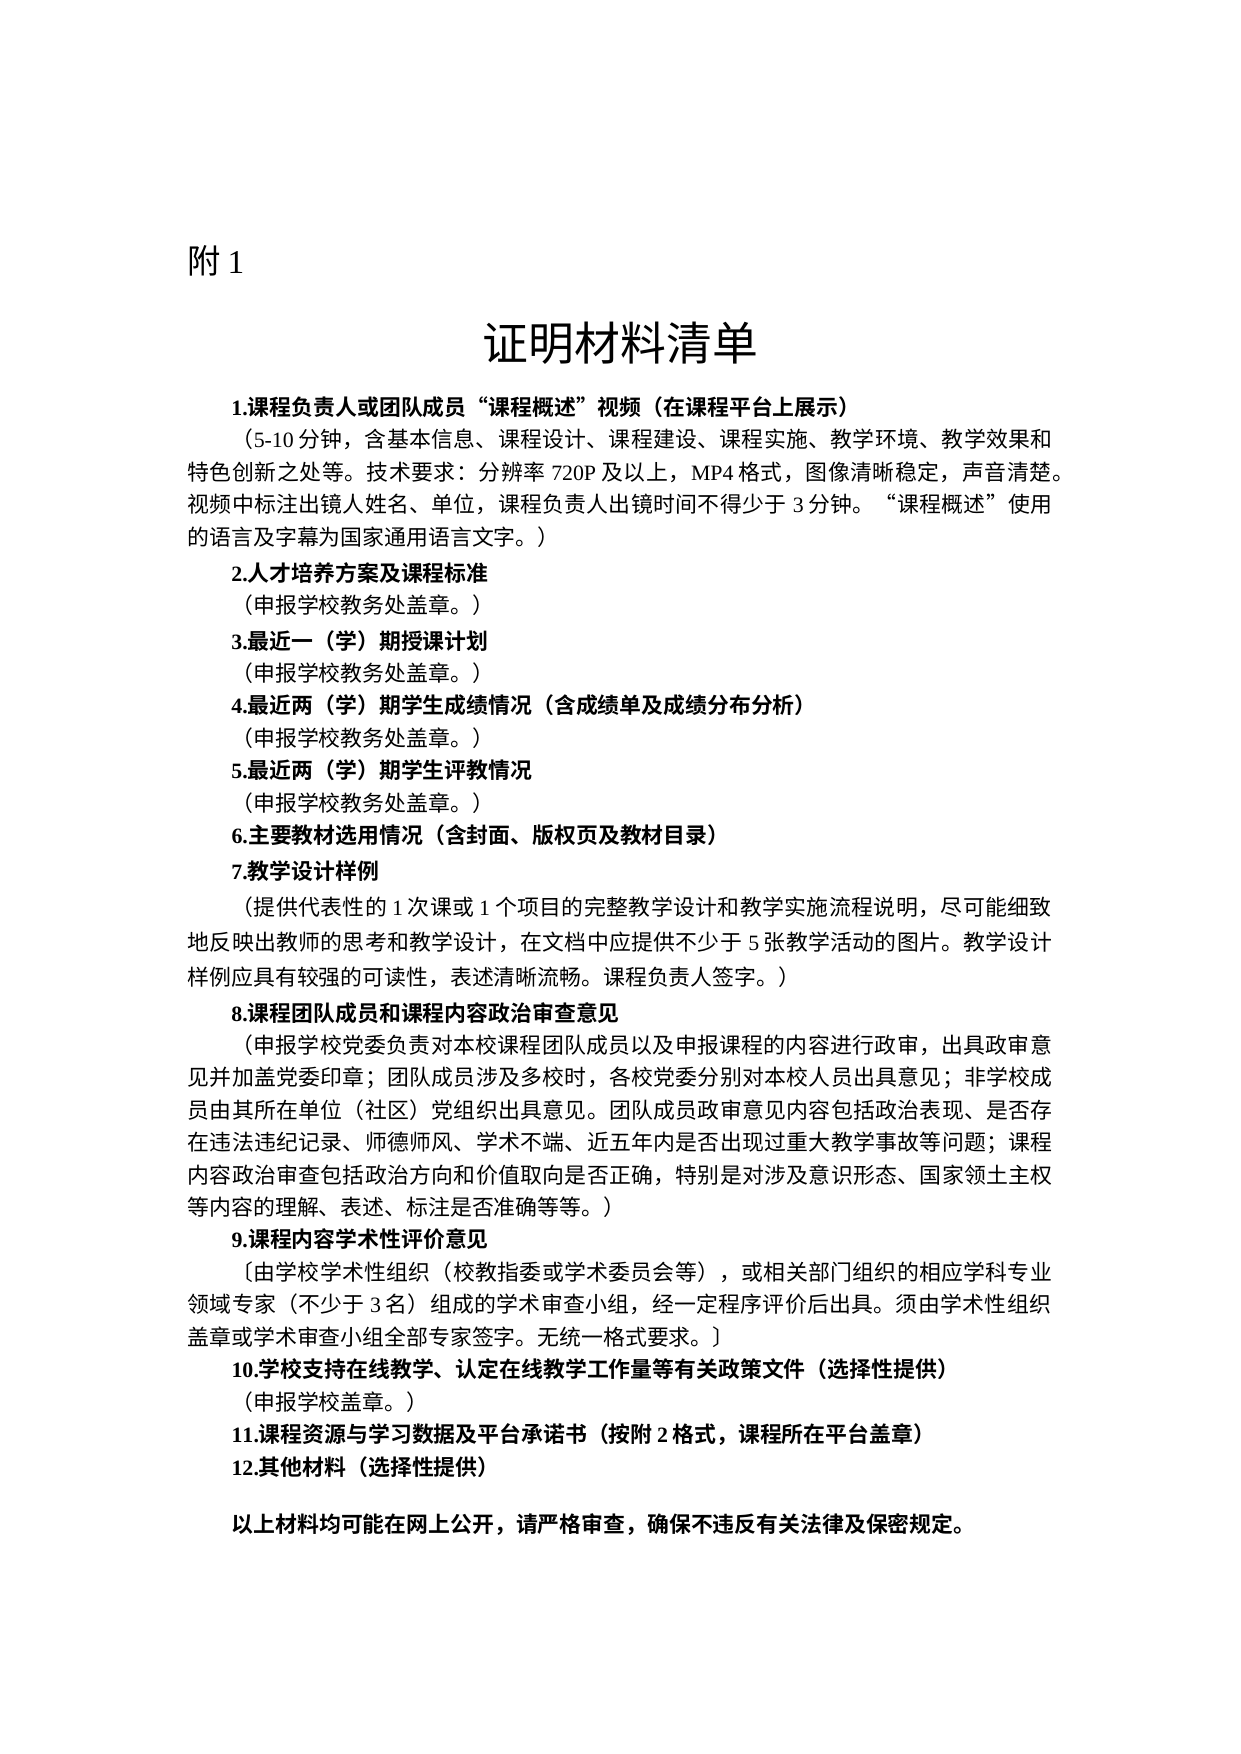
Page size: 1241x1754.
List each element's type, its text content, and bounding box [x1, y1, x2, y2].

text （申报学校教务处盖章。） [187, 785, 1053, 818]
text （申报学校教务处盖章。） [187, 587, 1053, 620]
text （申报学校盖章。） [187, 1384, 1053, 1417]
text 12.其他材料（选择性提供） [187, 1449, 1053, 1482]
text （申报学校教务处盖章。） [187, 655, 1053, 688]
list 证明材料清单 [187, 292, 1053, 389]
list 6.主要教材选用情况（含封面、版权页及教材目录） [187, 818, 1053, 850]
list 9.课程内容学术性评价意见 [187, 1222, 1053, 1254]
list 7.教学设计样例 [231, 850, 1053, 886]
list 2.人才培养方案及课程标准 [231, 552, 1053, 587]
list 1.课程负责人或团队成员“课程概述”视频（在课程平台上展示） [231, 389, 1053, 422]
list 11.课程资源与学习数据及平台承诺书（按附2格式，课程所在平台盖章） [187, 1417, 1053, 1449]
text （提供代表性的1次课或1个项目的完整教学设计和教学实施流程说明，尽可能细致地反映出教师的思考和教学设计，在文档中应提供不少于5张教学活动的图片。教学设计样例应具有较强的可读性，表述清晰流畅。课程负责人签字。） [187, 886, 1053, 992]
text 以上材料均可能在网上公开，请严格审查，确保不违反有关法律及保密规定。 [187, 1507, 1053, 1538]
text 〔由学校学术性组织（校教指委或学术委员会等），或相关部门组织的相应学科专业领域专家（不少于3名）组成的学术审查小组，经一定程序评价后出具。须由学术性组织盖章或学术审查小组全部专家签字。无统一格式要求。〕 [187, 1254, 1053, 1352]
list 附1 [187, 227, 1053, 292]
text （5-10分钟，含基本信息、课程设计、课程建设、课程实施、教学环境、教学效果和特色创新之处等。技术要求：分辨率720P及以上，MP4格式，图像清晰稳定，声音清楚。视频中标注出镜人姓名、单位，课程负责人出镜时间不得少于3分钟。“课程概述”使用的语言及字幕为国家通用语言文字。） [187, 422, 1053, 552]
text （申报学校教务处盖章。） [187, 720, 1053, 753]
list 8.课程团队成员和课程内容政治审查意见 [231, 992, 1053, 1027]
list 3.最近一（学）期授课计划 [231, 620, 1053, 655]
list 5.最近两（学）期学生评教情况 [231, 753, 1053, 785]
text 10.学校支持在线教学、认定在线教学工作量等有关政策文件（选择性提供） [187, 1352, 1053, 1384]
text （申报学校党委负责对本校课程团队成员以及申报课程的内容进行政审，出具政审意见并加盖党委印章；团队成员涉及多校时，各校党委分别对本校人员出具意见；非学校成员由其所在单位（社区）党组织出具意见。团队成员政审意见内容包括政治表现、是否存在违法违纪记录、师德师风、学术不端、近五年内是否出现过重大教学事故等问题；课程内容政治审查包括政治方向和价值取向是否正确，特别是对涉及意识形态、国家领土主权等内容的理解、表述、标注是否准确等等。） [187, 1027, 1053, 1222]
list 4.最近两（学）期学生成绩情况（含成绩单及成绩分布分析） [231, 688, 1053, 720]
